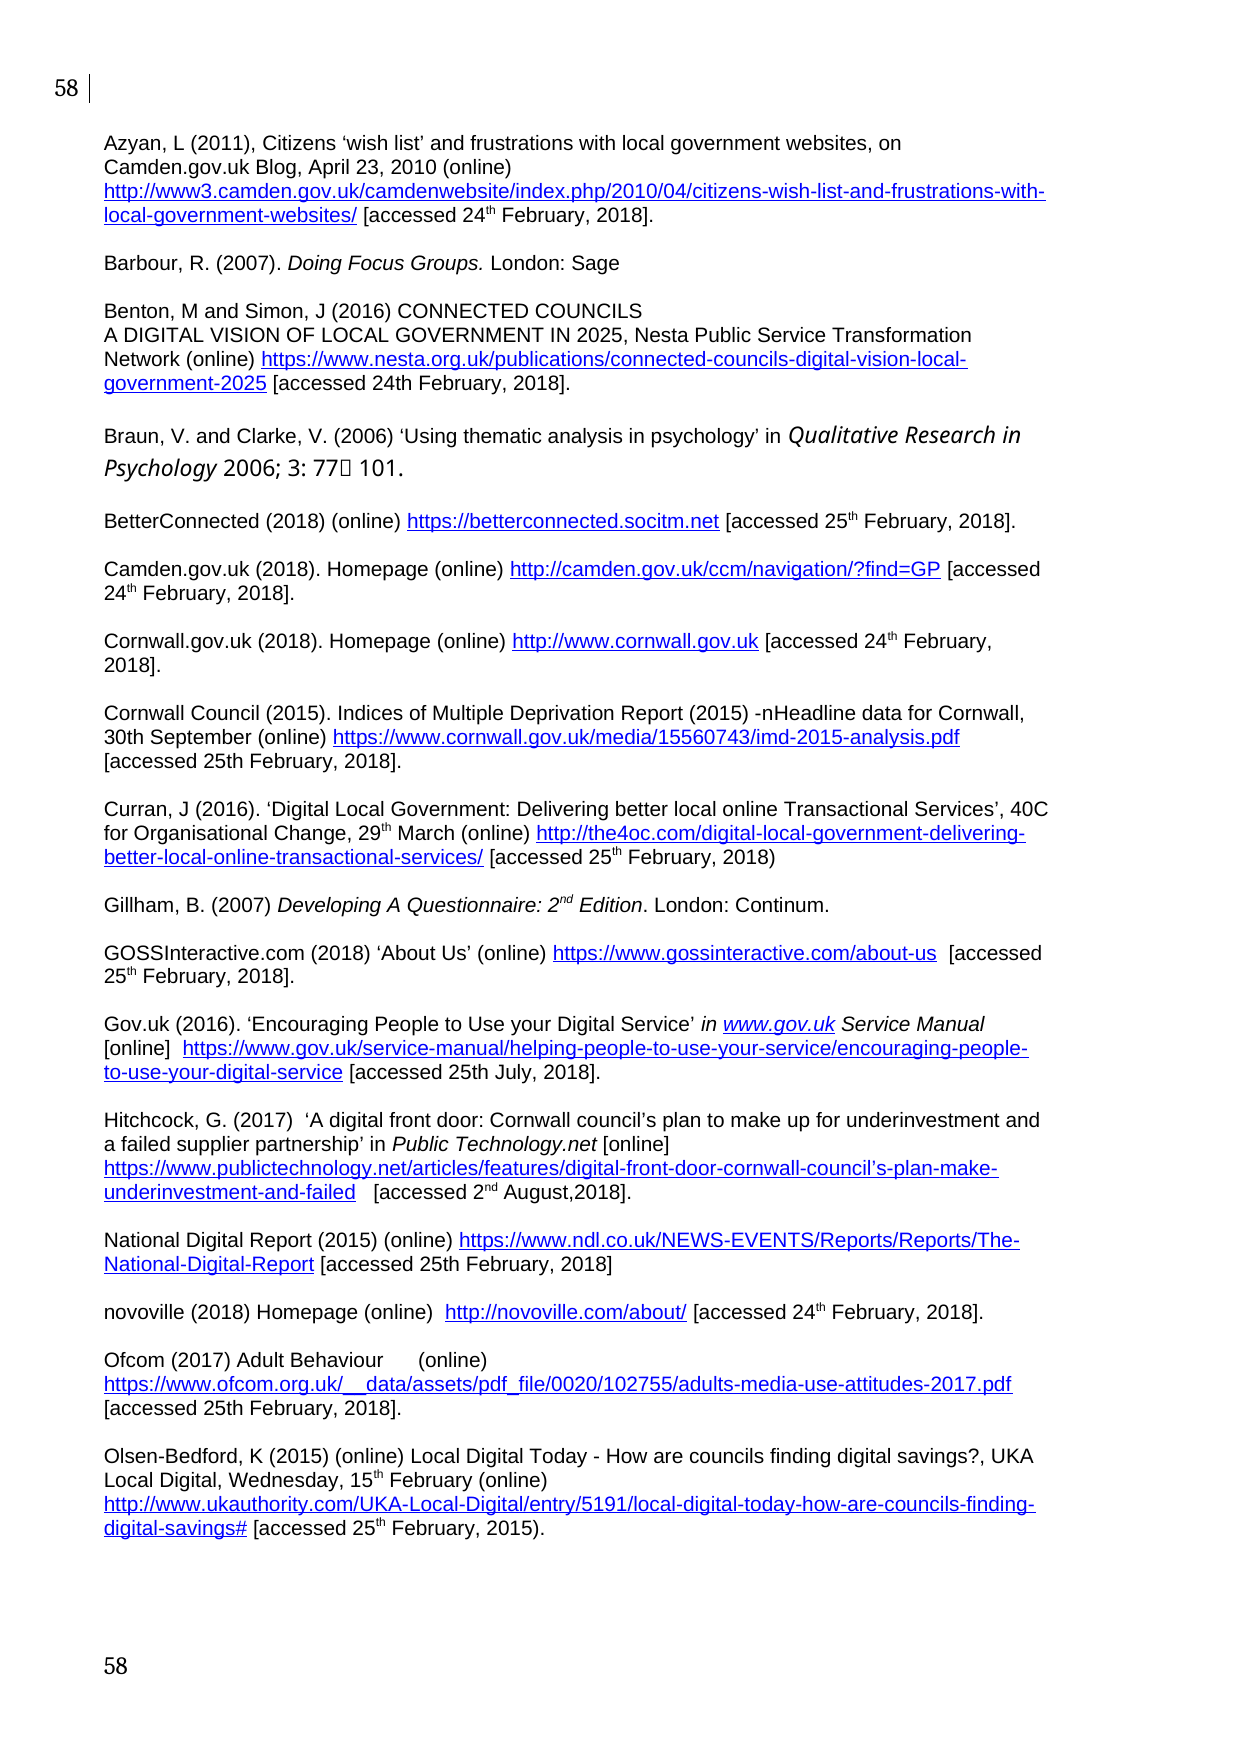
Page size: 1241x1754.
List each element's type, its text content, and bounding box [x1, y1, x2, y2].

text GOSSInteractive.com (2018) ‘About Us’ (online) https://www.gossinteractive.com/about-us [accessed 25th February, 2018]. [103, 940, 1053, 988]
text Benton, M and Simon, J (2016) CONNECTED COUNCILS [103, 299, 1053, 323]
text Barbour, R. (2007). Doing Focus Groups. London: Sage [103, 251, 1053, 275]
text https://www.publictechnology.net/articles/features/digital-front-door-cornwall-council’s-plan-make-underinvestment-and-failed [accessed 2nd August,2018]. [103, 1156, 1053, 1204]
text Cornwall Council (2015). Indices of Multiple Deprivation Report (2015) -nHeadline data for Cornwall, 30th September (online) https://www.cornwall.gov.uk/media/15560743/imd-2015-analysis.pdf [accessed 25th February, 2018]. [103, 701, 1053, 773]
text Gillham, B. (2007) Developing A Questionnaire: 2nd Edition. London: Continum. [103, 892, 1053, 916]
text http://www.ukauthority.com/UKA-Local-Digital/entry/5191/local-digital-today-how-are-councils-finding-digital-savings# [accessed 25th February, 2015). [103, 1491, 1053, 1539]
text Curran, J (2016). ‘Digital Local Government: Delivering better local online Transactional Services’, 40C for Organisational Change, 29th March (online) http://the4oc.com/digital-local-government-delivering-better-local-online-transactional-services/ [accessed 25th February, 2018) [103, 797, 1053, 868]
text BetterConnected (2018) (online) https://betterconnected.socitm.net [accessed 25th February, 2018]. [103, 509, 1053, 533]
text Gov.uk (2016). ‘Encouraging People to Use your Digital Service’ in www.gov.uk Service Manual [online] https://www.gov.uk/service-manual/helping-people-to-use-your-service/encouraging-people-to-use-your-digital-service [accessed 25th July, 2018]. [103, 1012, 1053, 1084]
text Hitchcock, G. (2017) ‘A digital front door: Cornwall council’s plan to make up for underinvestment and a failed supplier partnership’ in Public Technology.net [online] [103, 1108, 1053, 1156]
text Azyan, L (2011), Citizens ‘wish list’ and frustrations with local government websites, on Camden.gov.uk Blog, April 23, 2010 (online) http://www3.camden.gov.uk/camdenwebsite/index.php/2010/04/citizens-wish-list-and-frustrations-with-local-government-websites/ [accessed 24th February, 2018]. [103, 131, 1053, 227]
text Braun, V. and Clarke, V. (2006) ‘Using thematic analysis in psychology’ in Qualitative Research in Psychology 2006; 3: 77􏰀/-101. [103, 419, 1053, 484]
text National Digital Report (2015) (online) https://www.ndl.co.uk/NEWS-EVENTS/Reports/Reports/The-National-Digital-Report [accessed 25th February, 2018] [103, 1228, 1053, 1276]
text Olsen-Bedford, K (2015) (online) Local Digital Today - How are councils finding digital savings?, UKA Local Digital, Wednesday, 15th February (online) [103, 1443, 1053, 1491]
text Cornwall.gov.uk (2018). Homepage (online) http://www.cornwall.gov.uk [accessed 24th February, 2018]. [103, 629, 1053, 677]
text A DIGITAL VISION OF LOCAL GOVERNMENT IN 2025, Nesta Public Service Transformation Network (online) https://www.nesta.org.uk/publications/connected-councils-digital-vision-local-government-2025 [accessed 24th February, 2018]. [103, 323, 1053, 395]
text Ofcom (2017) Adult Behaviour (online) https://www.ofcom.org.uk/__data/assets/pdf_file/0020/102755/adults-media-use-attitudes-2017.pdf [accessed 25th February, 2018]. [103, 1348, 1053, 1419]
text novoville (2018) Homepage (online) http://novoville.com/about/ [accessed 24th February, 2018]. [103, 1300, 1053, 1324]
text Camden.gov.uk (2018). Homepage (online) http://camden.gov.uk/ccm/navigation/?find=GP [accessed 24th February, 2018]. [103, 557, 1053, 605]
